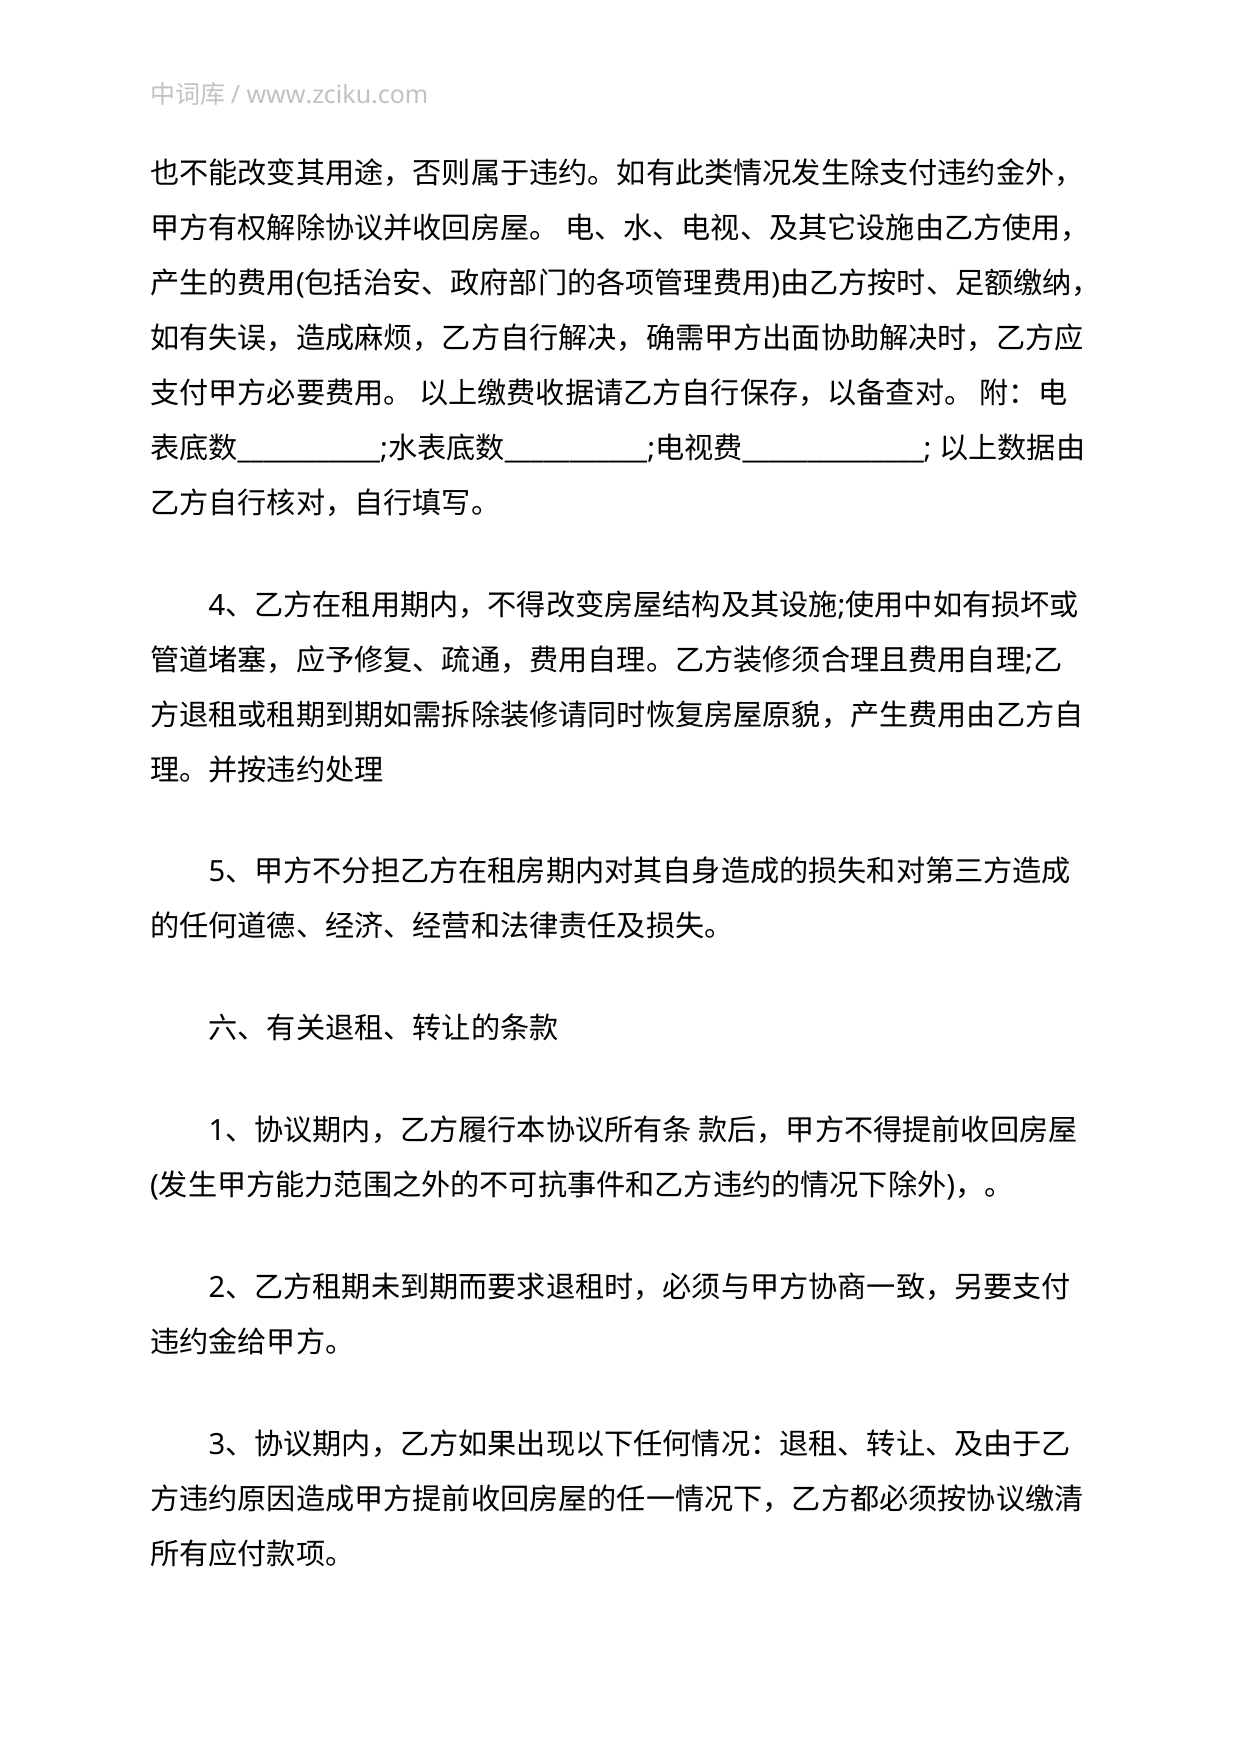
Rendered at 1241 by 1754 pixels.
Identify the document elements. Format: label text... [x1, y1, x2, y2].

text 1、协议期内，乙方履行本协议所有条 款后，甲方不得提前收回房屋(发生甲方能力范围之外的不可抗事件和乙方违约的情况下除外)，。 [150, 1107, 1090, 1204]
text 3、协议期内，乙方如果出现以下任何情况：退租、转让、及由于乙方违约原因造成甲方提前收回房屋的任一情况下，乙方都必须按协议缴清所有应付款项。 [150, 1420, 1090, 1572]
text 5、甲方不分担乙方在租房期内对其自身造成的损失和对第三方造成的任何道德、经济、经营和法律责任及损失。 [150, 848, 1090, 945]
text 六、有关退租、转让的条款 [150, 1005, 1090, 1047]
text 4、乙方在租用期内，不得改变房屋结构及其设施;使用中如有损坏或管道堵塞，应予修复、疏通，费用自理。乙方装修须合理且费用自理;乙方退租或租期到期如需拆除装修请同时恢复房屋原貌，产生费用由乙方自理。并按违约处理 [150, 581, 1090, 788]
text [150, 150, 1090, 522]
text 2、乙方租期未到期而要求退租时，必须与甲方协商一致，另要支付违约金给甲方。 [150, 1263, 1090, 1361]
